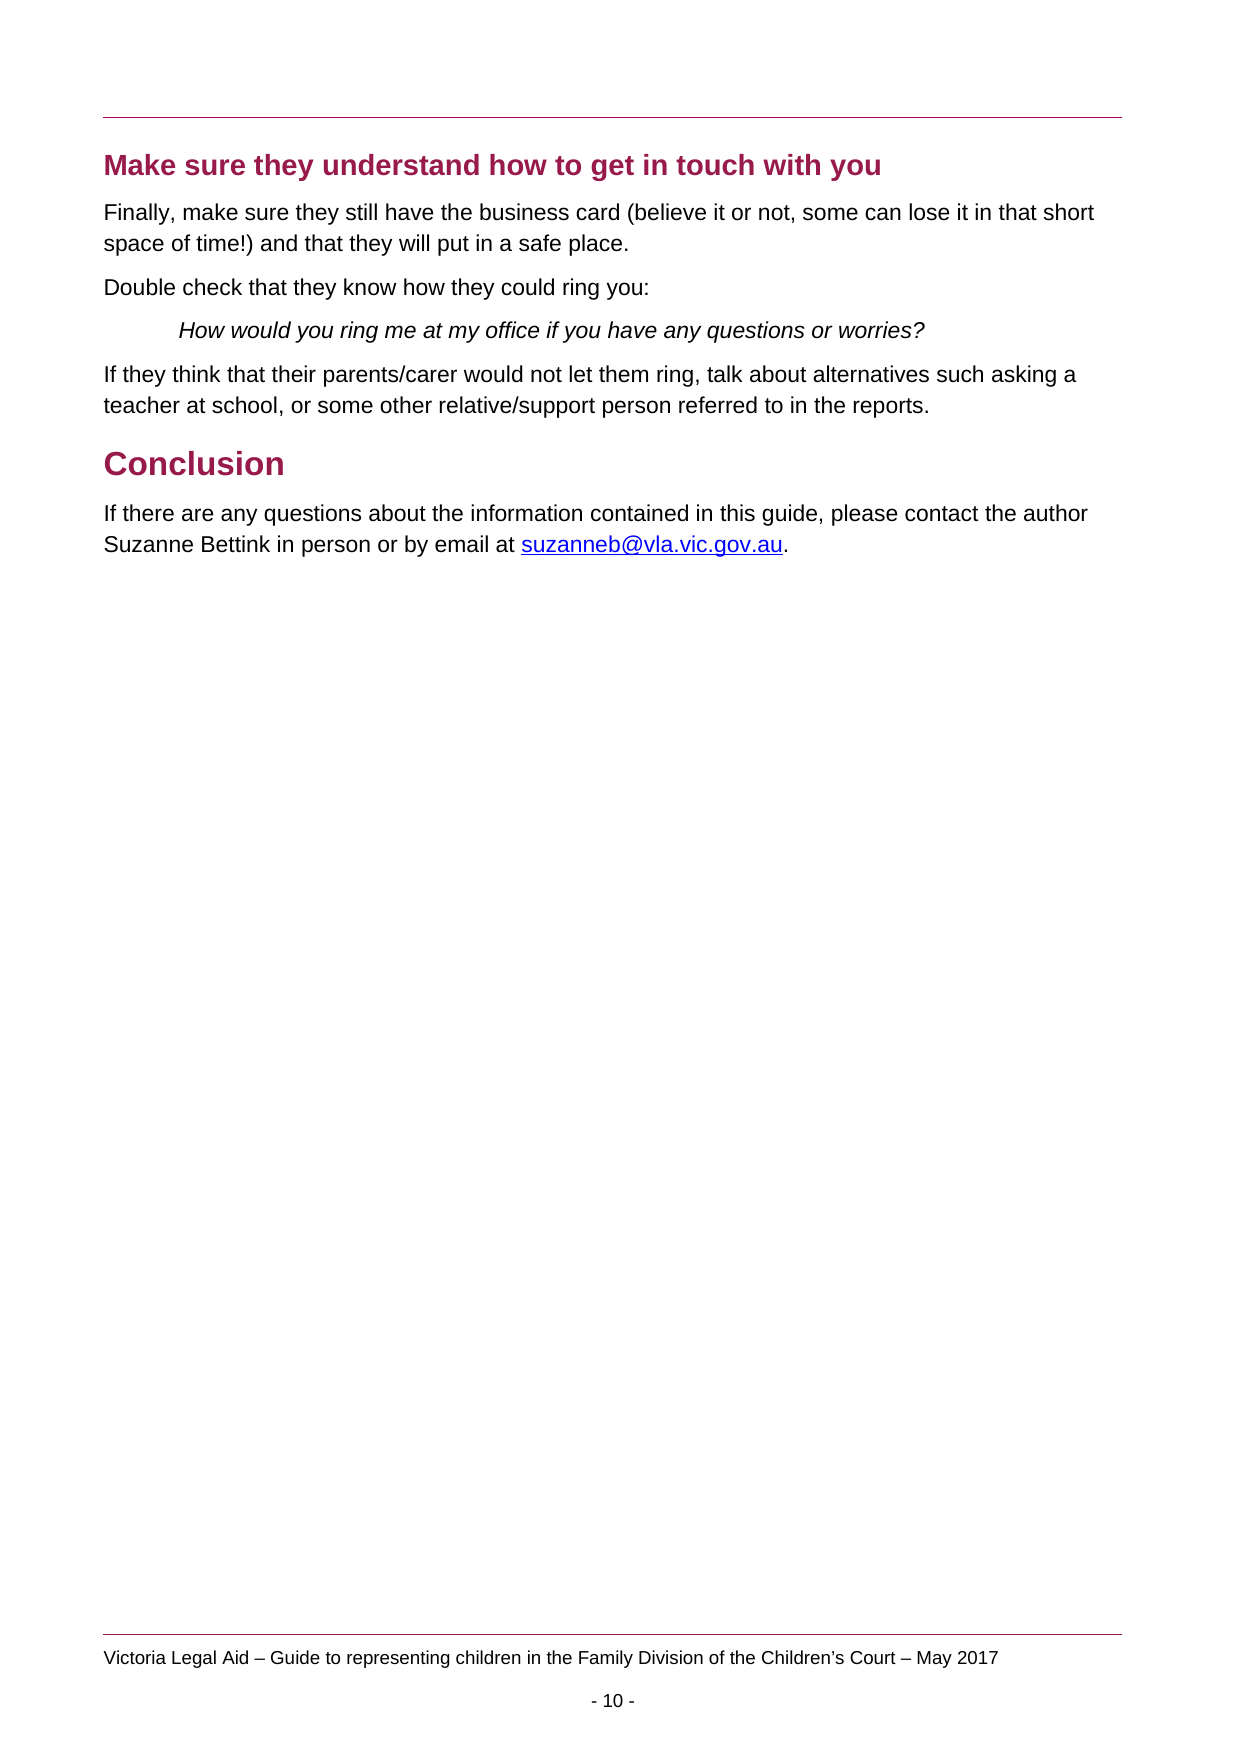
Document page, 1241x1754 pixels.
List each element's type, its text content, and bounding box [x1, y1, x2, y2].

text Finally, make sure they still have the business card (believe it or not, some can lose it in that short space of time!) and that they will put in a safe place. [103, 194, 1122, 256]
subtitle Conclusion [103, 444, 1122, 482]
text If they think that their parents/carer would not let them ring, talk about alternatives such asking a teacher at school, or some other relative/support person referred to in the reports. [103, 356, 1122, 419]
subtitle Make sure they understand how to get in touch with you [103, 148, 1122, 181]
text Double check that they know how they could ring you: [103, 269, 1122, 300]
text How would you ring me at my office if you have any questions or worries? [178, 312, 1122, 344]
text If there are any questions about the information contained in this guide, please contact the author Suzanne Bettink in person or by email at suzanneb@vla.vic.gov.au. [103, 495, 1122, 557]
